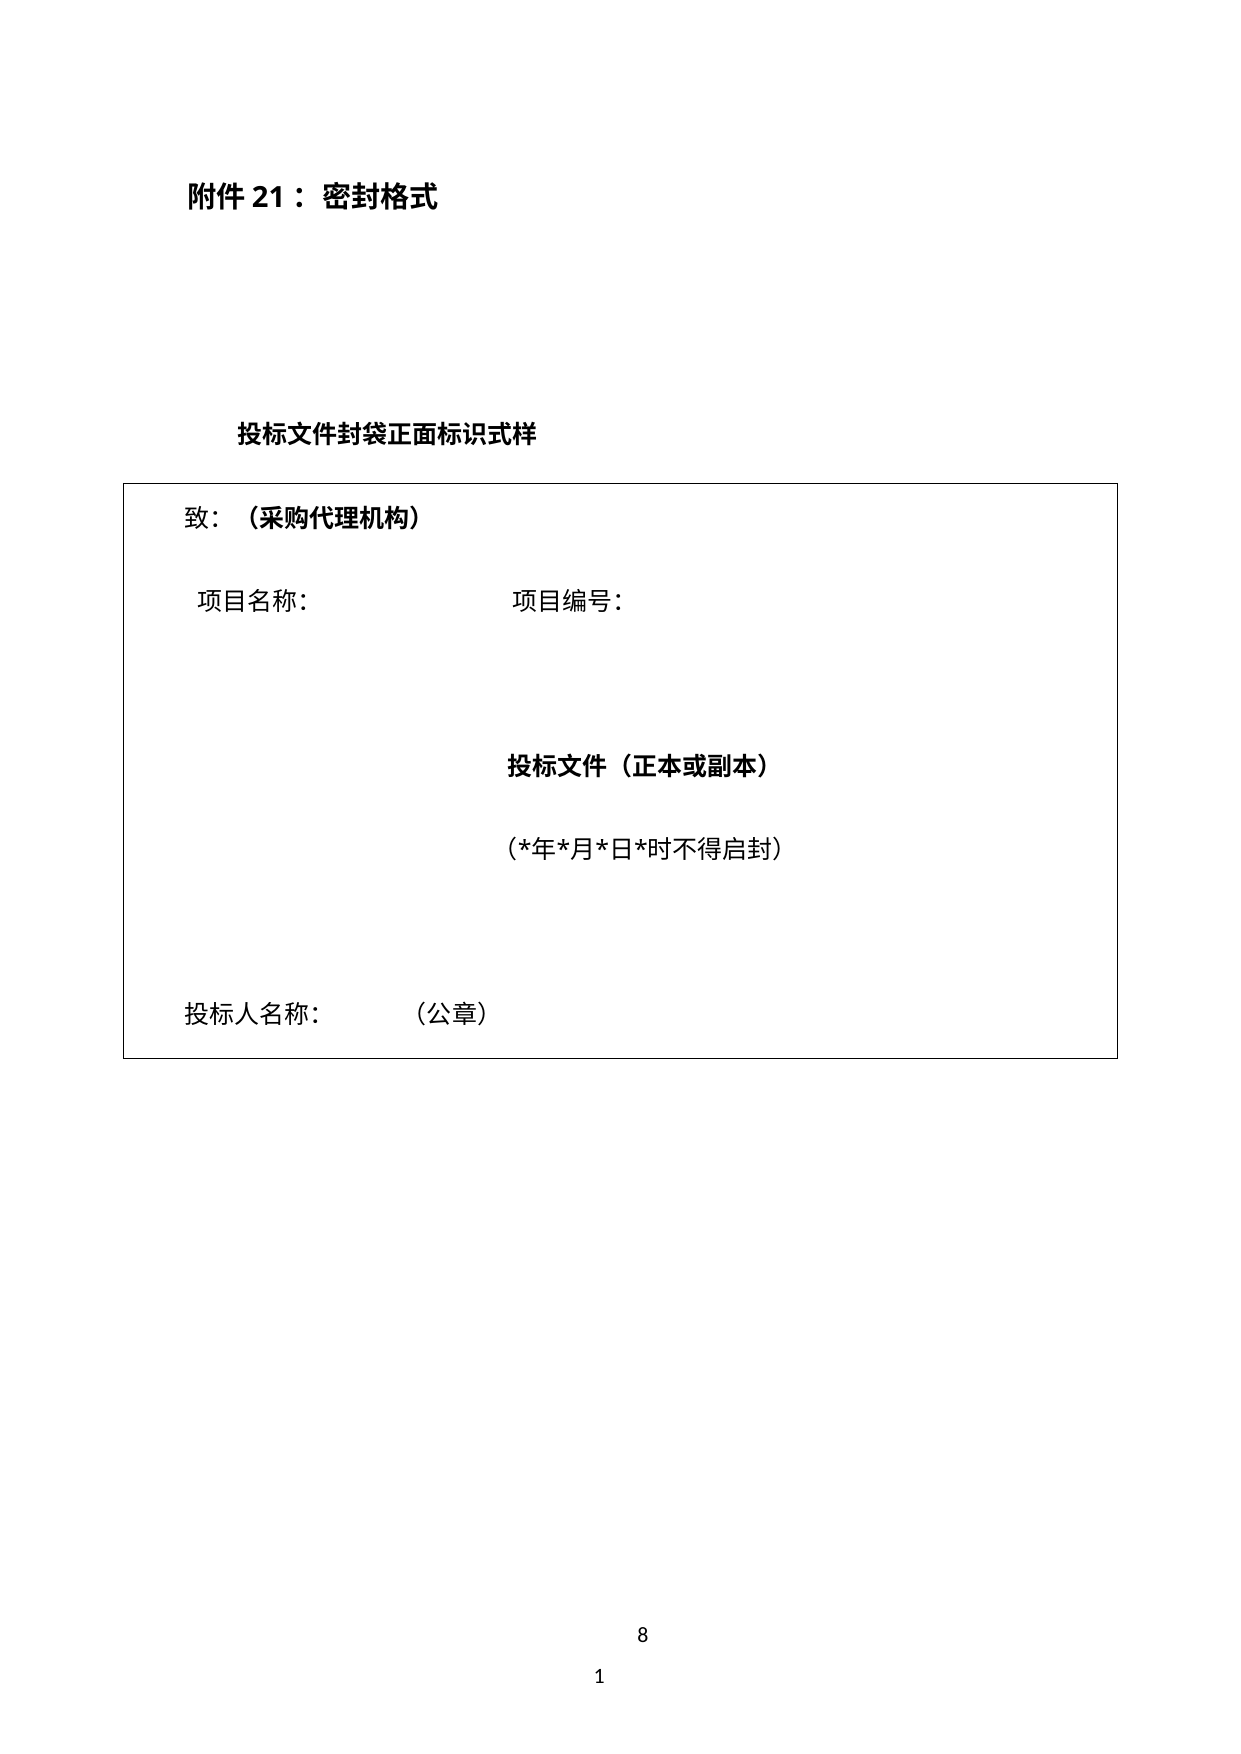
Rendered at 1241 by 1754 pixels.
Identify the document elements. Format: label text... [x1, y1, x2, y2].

text 附件21 ：密封格式 [187, 162, 1053, 227]
table_header 致：（采购代理机构） 项目名称： 项目编号： 投标文件（正本或副本） （*年*月*日*时不得启封） 投标人名称： （公章） [124, 484, 1117, 1058]
text 投标文件封袋正面标识式样 [187, 400, 1053, 465]
